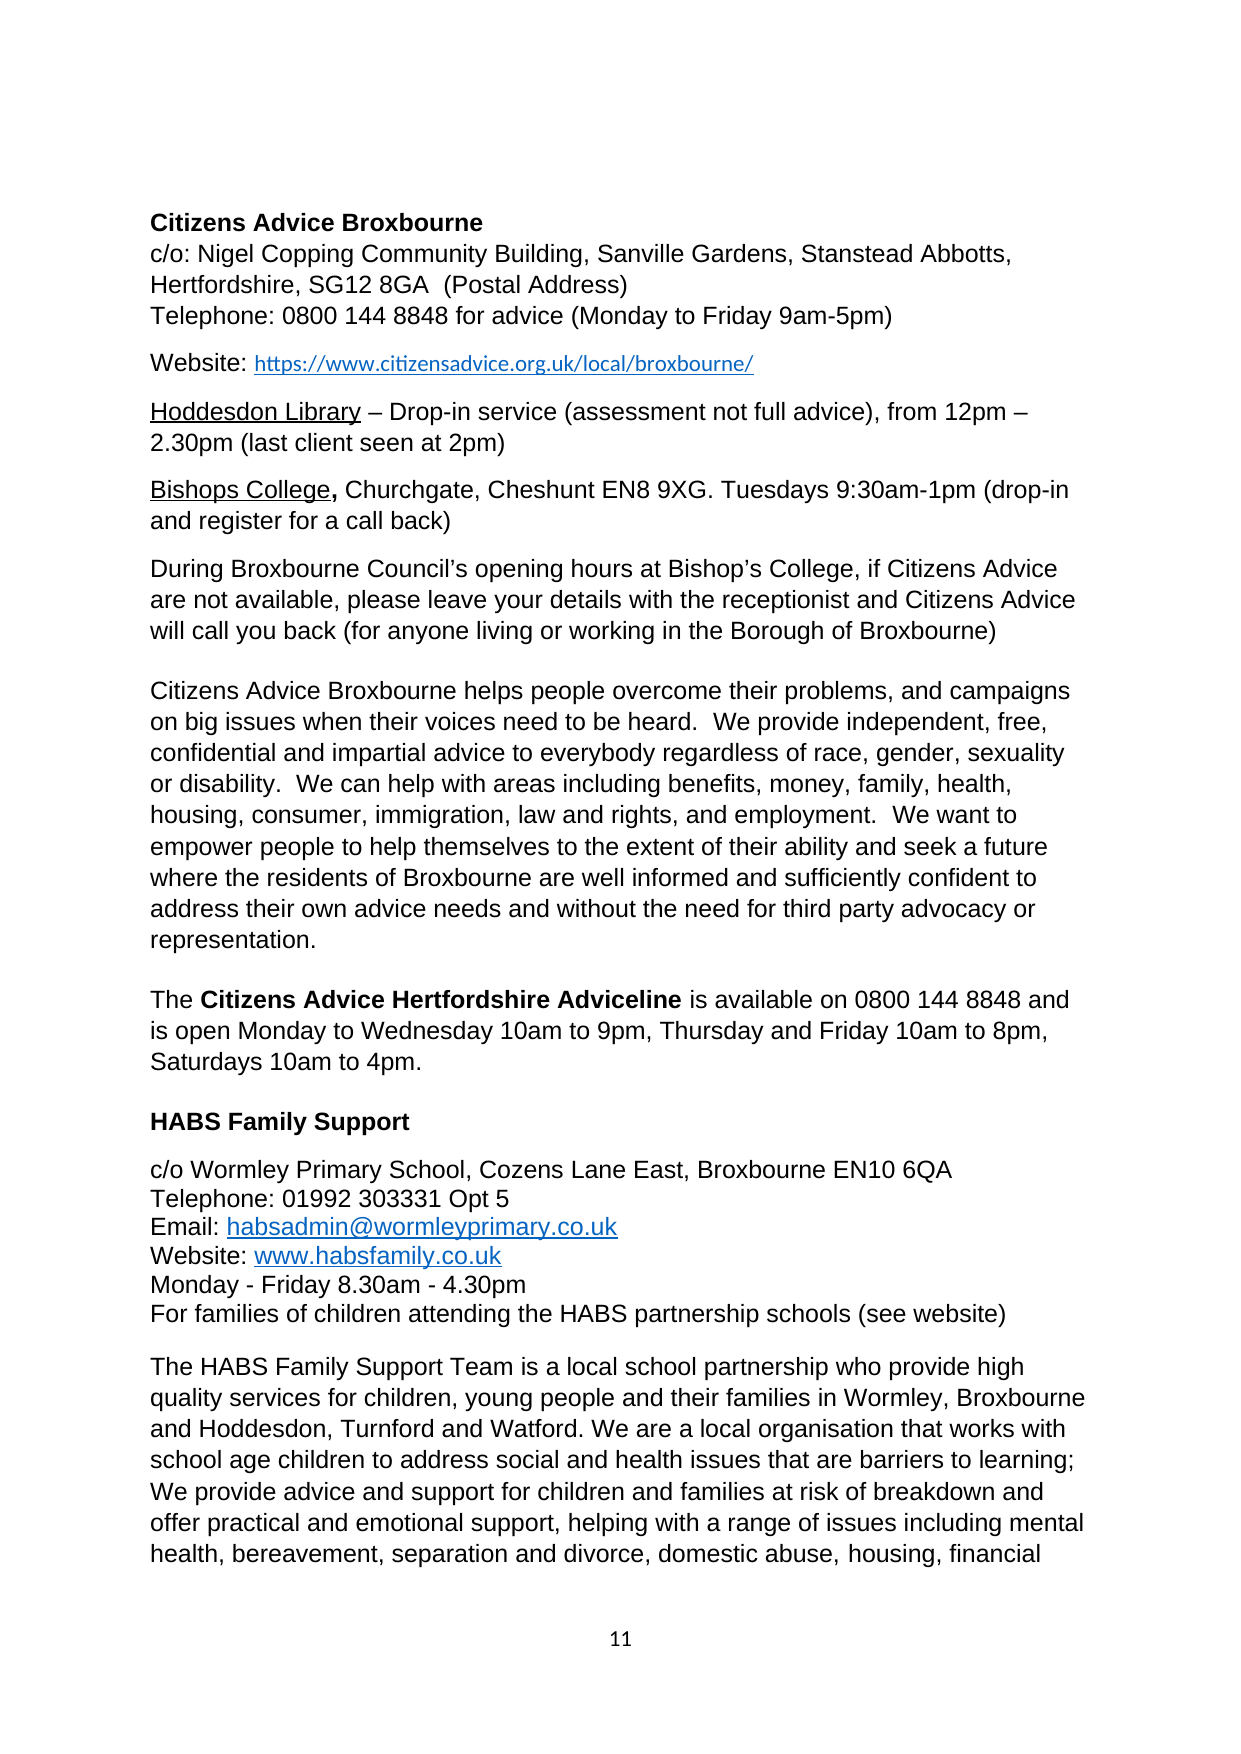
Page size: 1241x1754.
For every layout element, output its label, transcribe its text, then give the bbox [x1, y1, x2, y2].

text c/o Wormley Primary School, Cozens Lane East, Broxbourne EN10 6QA Telephone: 01992 303331 Opt 5 [150, 1155, 1090, 1212]
text Citizens Advice Broxbourne helps people overcome their problems, and campaigns on big issues when their voices need to be heard. We provide independent, free, confidential and impartial advice to everybody regardless of race, gender, sexuality or disability. We can help with areas including benefits, money, family, health, housing, consumer, immigration, law and rights, and employment. We want to empower people to help themselves to the extent of their ability and seek a future where the residents of Broxbourne are well informed and sufficiently confident to address their own advice needs and without the need for third party advocacy or representation. [150, 676, 1090, 953]
text HABS Family Support [150, 1107, 1090, 1136]
text The Citizens Advice Hertfordshire Adviceline is available on 0800 144 8848 and is open Monday to Wednesday 10am to 9pm, Thursday and Friday 10am to 8pm, Saturdays 10am to 4pm. [150, 985, 1090, 1076]
text Website: https://www.citizensadvice.org.uk/local/broxbourne/ [150, 348, 1090, 377]
text Bishops College, Churchgate, Cheshunt EN8 9XG. Tuesdays 9:30am-1pm (drop-in and register for a call back) [150, 475, 1090, 535]
text Citizens Advice Broxbourne c/o: Nigel Copping Community Building, Sanville Gardens, Stanstead Abbotts, Hertfordshire, SG12 8GA (Postal Address) Telephone: 0800 144 8848 for advice (Monday to Friday 9am-5pm) [150, 207, 1090, 329]
text Monday - Friday 8.30am - 4.30pm [150, 1270, 1090, 1298]
text During Broxbourne Council’s opening hours at Bishop’s College, if Citizens Advice are not available, please leave your details with the receptionist and Citizens Advice will call you back (for anyone living or working in the Borough of Broxbourne) [150, 554, 1090, 645]
text For families of children attending the HABS partnership schools (see website) [150, 1298, 1090, 1327]
text Email: habsadmin@wormleyprimary.co.uk Website: www.habsfamily.co.uk [150, 1212, 1090, 1270]
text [150, 1352, 1090, 1567]
text Hoddesdon Library – Drop-in service (assessment not full advice), from 12pm – 2.30pm (last client seen at 2pm) [150, 396, 1090, 456]
